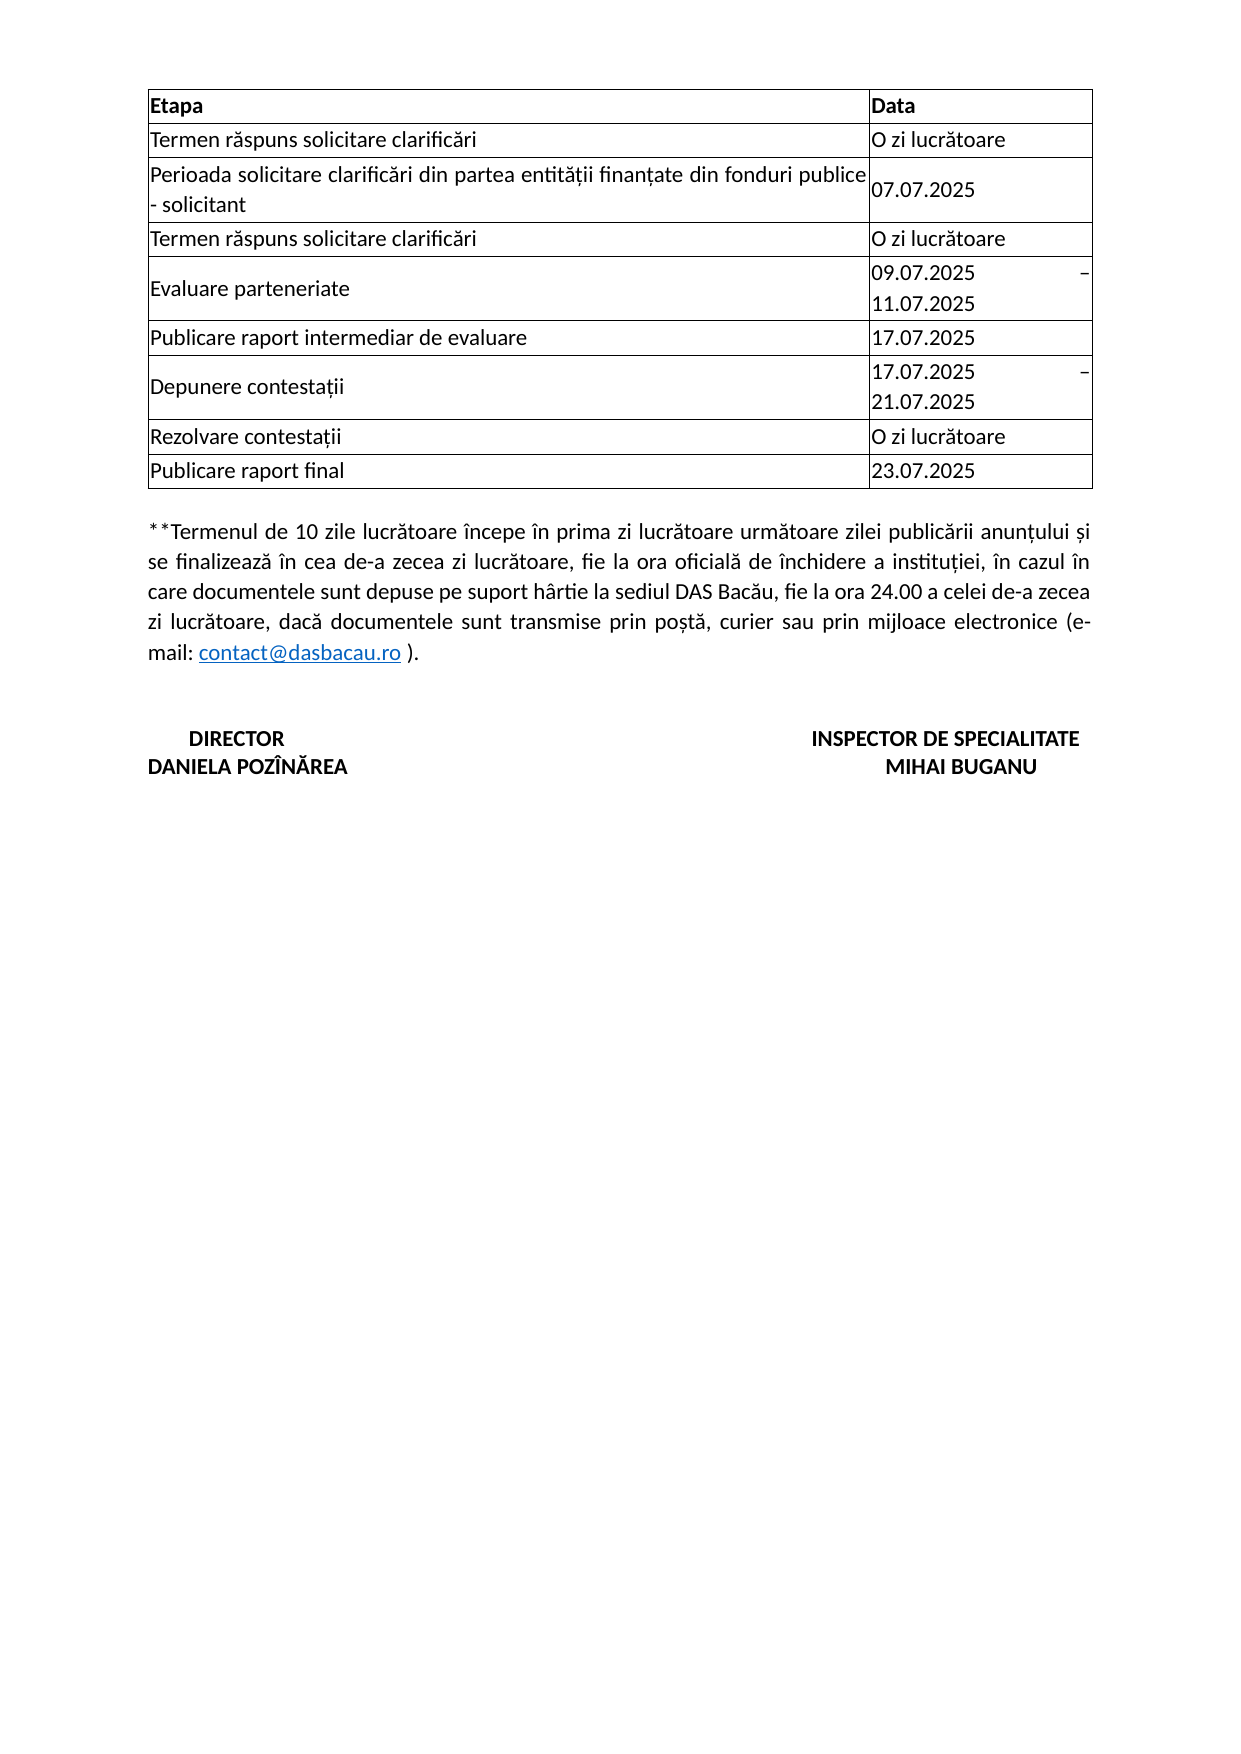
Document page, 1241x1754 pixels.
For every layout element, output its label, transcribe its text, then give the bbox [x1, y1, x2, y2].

table_cell 17.07.2025 – 21.07.2025 [870, 356, 1092, 419]
table_cell Rezolvare contestații [149, 420, 869, 453]
text **Termenul de 10 zile lucrătoare începe în prima zi lucrătoare următoare zilei publicării anunțului și se finalizează în cea de-a zecea zi lucrătoare, fie la ora oficială de închidere a instituției, în cazul în care documentele sunt depuse pe suport hârtie la sediul DAS Bacău, fie la ora 24.00 a celei de-a zecea zi lucrătoare, dacă documentele sunt transmise prin poștă, curier sau prin mijloace electronice (e-mail: contact@dasbacau.ro ). [148, 517, 1093, 666]
table_cell Termen răspuns solicitare clarificări [149, 124, 869, 157]
table_header Etapa [149, 90, 869, 123]
table_cell Depunere contestații [149, 356, 869, 419]
table_cell 09.07.2025 – 11.07.2025 [870, 257, 1092, 320]
table_header Data [870, 90, 1092, 123]
table_cell Publicare raport intermediar de evaluare [149, 321, 869, 355]
table_cell Termen răspuns solicitare clarificări [149, 223, 869, 256]
table_cell 07.07.2025 [870, 158, 1092, 222]
text DANIELA POZÎNĂREA MIHAI BUGANU [148, 752, 1093, 780]
table_cell O zi lucrătoare [870, 223, 1092, 256]
table_cell 23.07.2025 [870, 455, 1092, 488]
table_cell 17.07.2025 [870, 321, 1092, 355]
table_cell Evaluare parteneriate [149, 257, 869, 320]
table_cell O zi lucrătoare [870, 124, 1092, 157]
table_cell Publicare raport final [149, 455, 869, 488]
text DIRECTOR INSPECTOR DE SPECIALITATE [148, 724, 1093, 752]
table_cell Perioada solicitare clarificări din partea entității finanțate din fonduri publice - solicitant [149, 158, 869, 222]
table_cell O zi lucrătoare [870, 420, 1092, 453]
